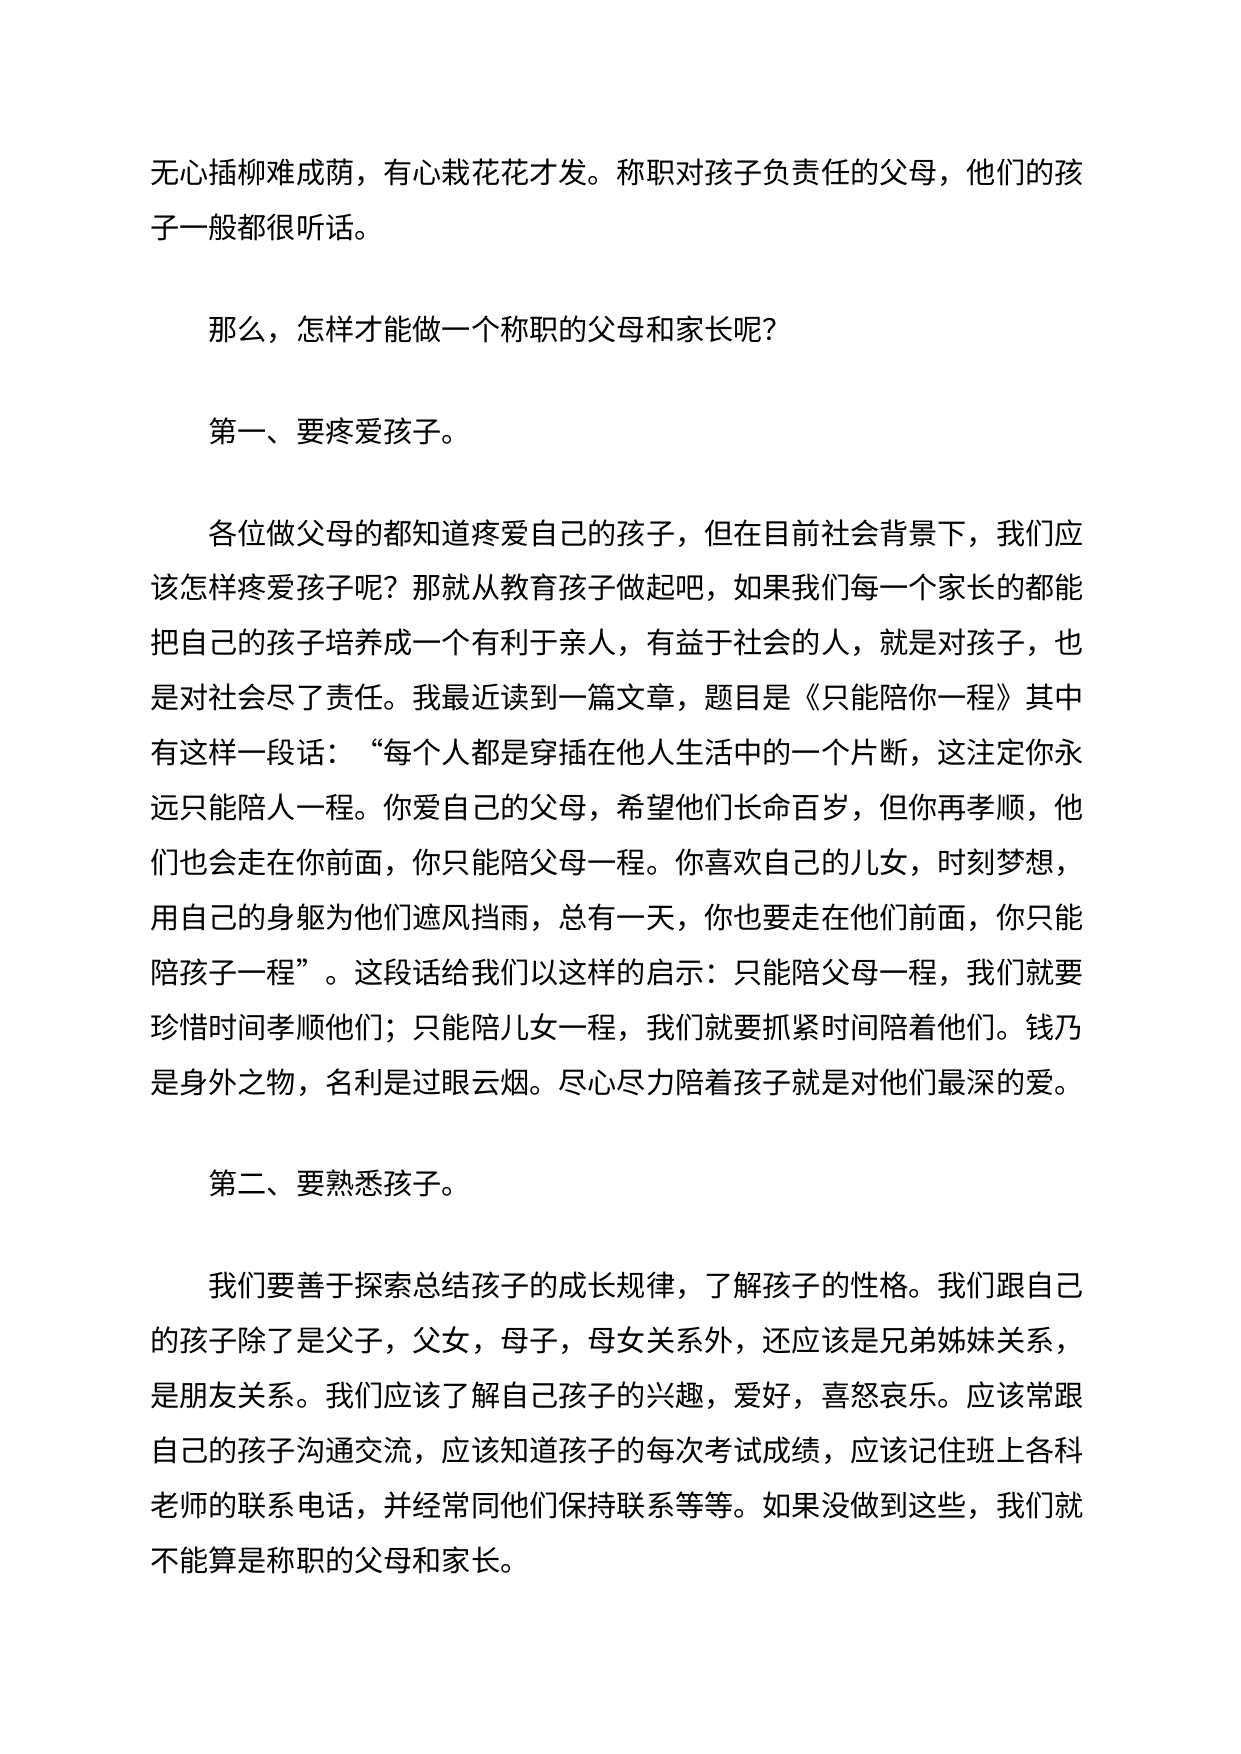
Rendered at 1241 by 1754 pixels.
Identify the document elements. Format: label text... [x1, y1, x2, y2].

text 第二、要熟悉孩子。 [150, 1161, 1090, 1203]
text 第一、要疼爱孩子。 [150, 408, 1090, 451]
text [150, 150, 1090, 247]
text 那么，怎样才能做一个称职的父母和家长呢？ [150, 307, 1090, 349]
text 我们要善于探索总结孩子的成长规律，了解孩子的性格。我们跟自己的孩子除了是父子，父女，母子，母女关系外，还应该是兄弟姊妹关系，是朋友关系。我们应该了解自己孩子的兴趣，爱好，喜怒哀乐。应该常跟自己的孩子沟通交流，应该知道孩子的每次考试成绩，应该记住班上各科老师的联系电话，并经常同他们保持联系等等。如果没做到这些，我们就不能算是称职的父母和家长。 [150, 1263, 1090, 1579]
text 各位做父母的都知道疼爱自己的孩子，但在目前社会背景下，我们应该怎样疼爱孩子呢？那就从教育孩子做起吧，如果我们每一个家长的都能把自己的孩子培养成一个有利于亲人，有益于社会的人，就是对孩子，也是对社会尽了责任。我最近读到一篇文章，题目是《只能陪你一程》其中有这样一段话：“每个人都是穿插在他人生活中的一个片断，这注定你永远只能陪人一程。你爱自己的父母，希望他们长命百岁，但你再孝顺，他们也会走在你前面，你只能陪父母一程。你喜欢自己的儿女，时刻梦想，用自己的身躯为他们遮风挡雨，总有一天，你也要走在他们前面，你只能陪孩子一程”。这段话给我们以这样的启示：只能陪父母一程，我们就要珍惜时间孝顺他们；只能陪儿女一程，我们就要抓紧时间陪着他们。钱乃是身外之物，名利是过眼云烟。尽心尽力陪着孩子就是对他们最深的爱。 [150, 510, 1090, 1101]
